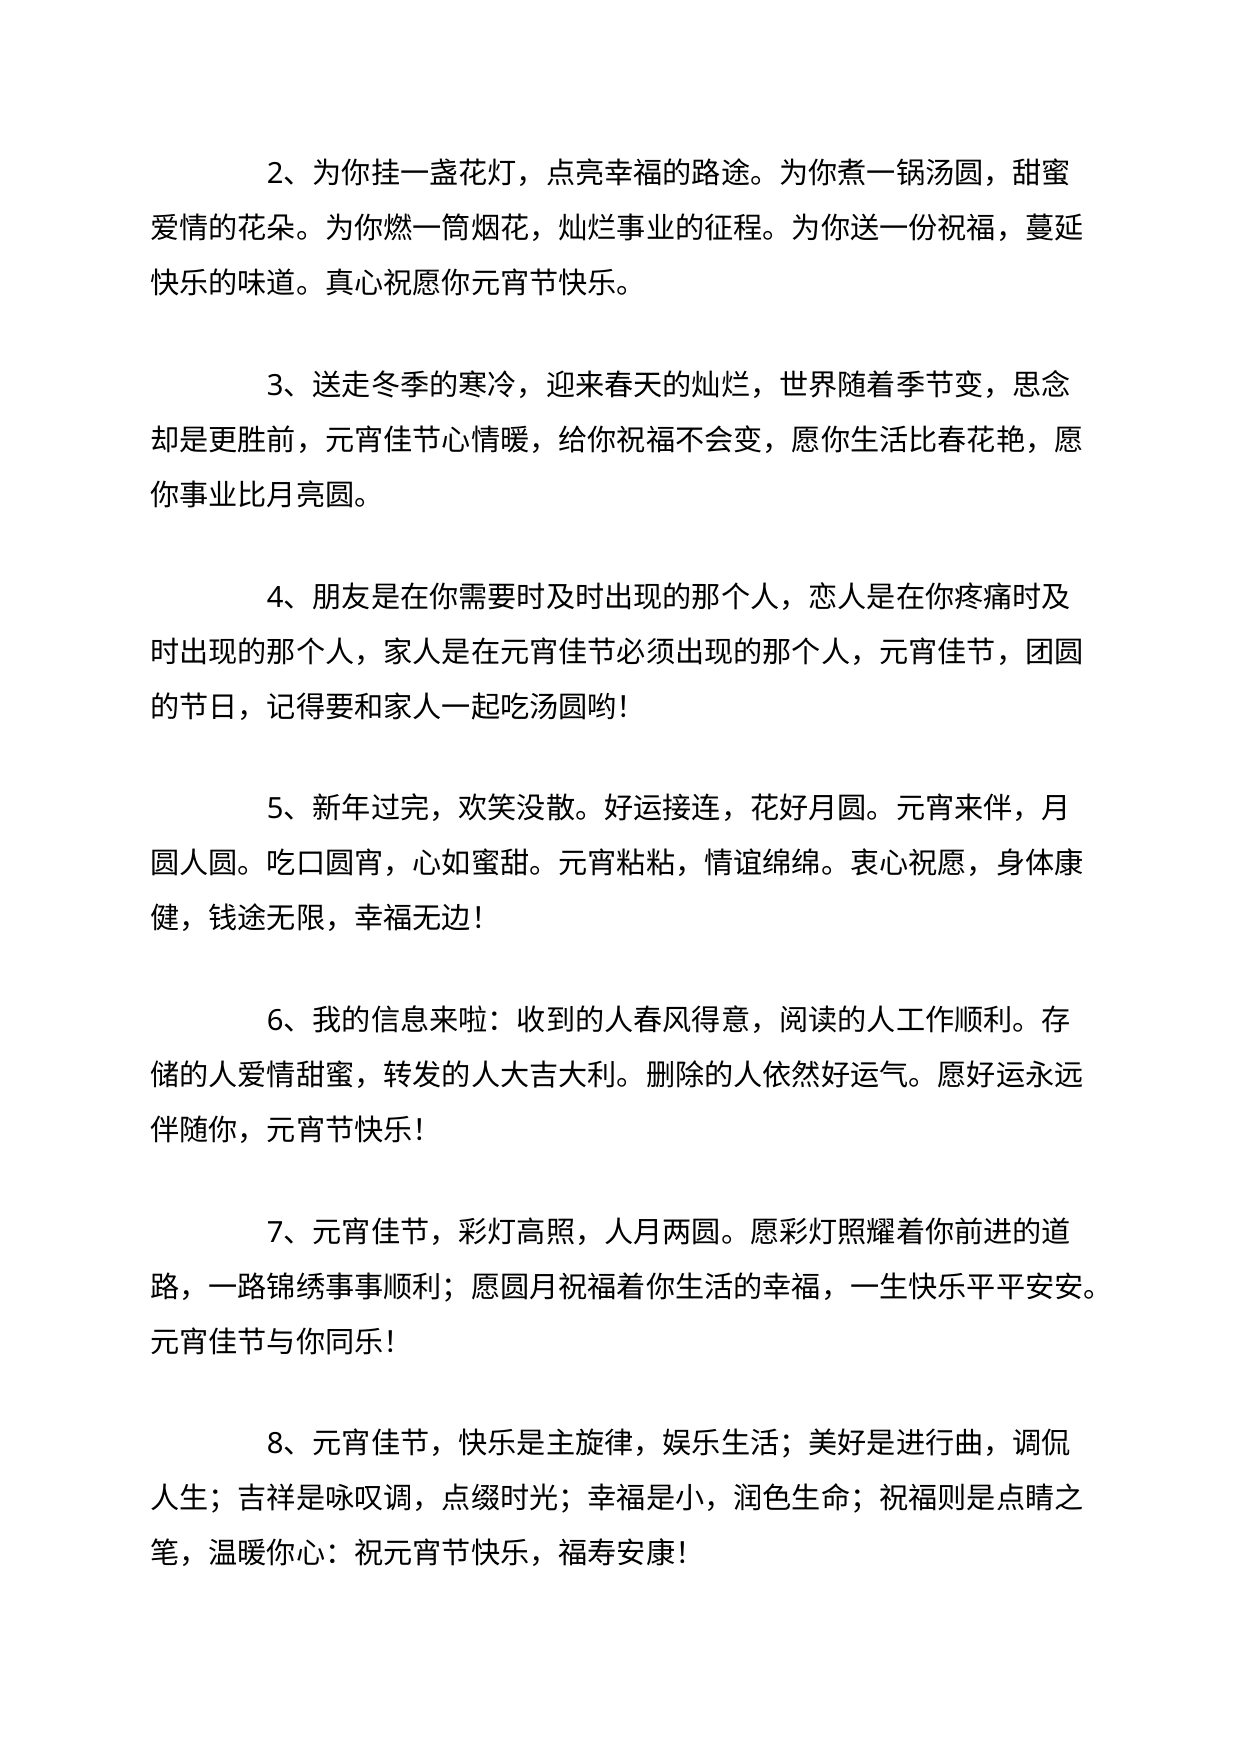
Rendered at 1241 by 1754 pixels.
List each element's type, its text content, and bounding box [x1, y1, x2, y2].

text 6、我的信息来啦：收到的人春风得意，阅读的人工作顺利。存储的人爱情甜蜜，转发的人大吉大利。删除的人依然好运气。愿好运永远伴随你，元宵节快乐！ [150, 997, 1090, 1149]
text 4、朋友是在你需要时及时出现的那个人，恋人是在你疼痛时及时出现的那个人，家人是在元宵佳节必须出现的那个人，元宵佳节，团圆的节日，记得要和家人一起吃汤圆哟！ [150, 573, 1090, 726]
text 2、为你挂一盏花灯，点亮幸福的路途。为你煮一锅汤圆，甜蜜爱情的花朵。为你燃一筒烟花，灿烂事业的征程。为你送一份祝福，蔓延快乐的味道。真心祝愿你元宵节快乐。 [150, 150, 1090, 302]
text 5、新年过完，欢笑没散。好运接连，花好月圆。元宵来伴，月圆人圆。吃口圆宵，心如蜜甜。元宵粘粘，情谊绵绵。衷心祝愿，身体康健，钱途无限，幸福无边！ [150, 785, 1090, 937]
text 7、元宵佳节，彩灯高照，人月两圆。愿彩灯照耀着你前进的道路，一路锦绣事事顺利；愿圆月祝福着你生活的幸福，一生快乐平平安安。元宵佳节与你同乐！ [150, 1208, 1090, 1361]
text 8、元宵佳节，快乐是主旋律，娱乐生活；美好是进行曲，调侃人生；吉祥是咏叹调，点缀时光；幸福是小，润色生命；祝福则是点睛之笔，温暖你心：祝元宵节快乐，福寿安康！ [150, 1420, 1090, 1572]
text 3、送走冬季的寒冷，迎来春天的灿烂，世界随着季节变，思念却是更胜前，元宵佳节心情暖，给你祝福不会变，愿你生活比春花艳，愿你事业比月亮圆。 [150, 362, 1090, 514]
